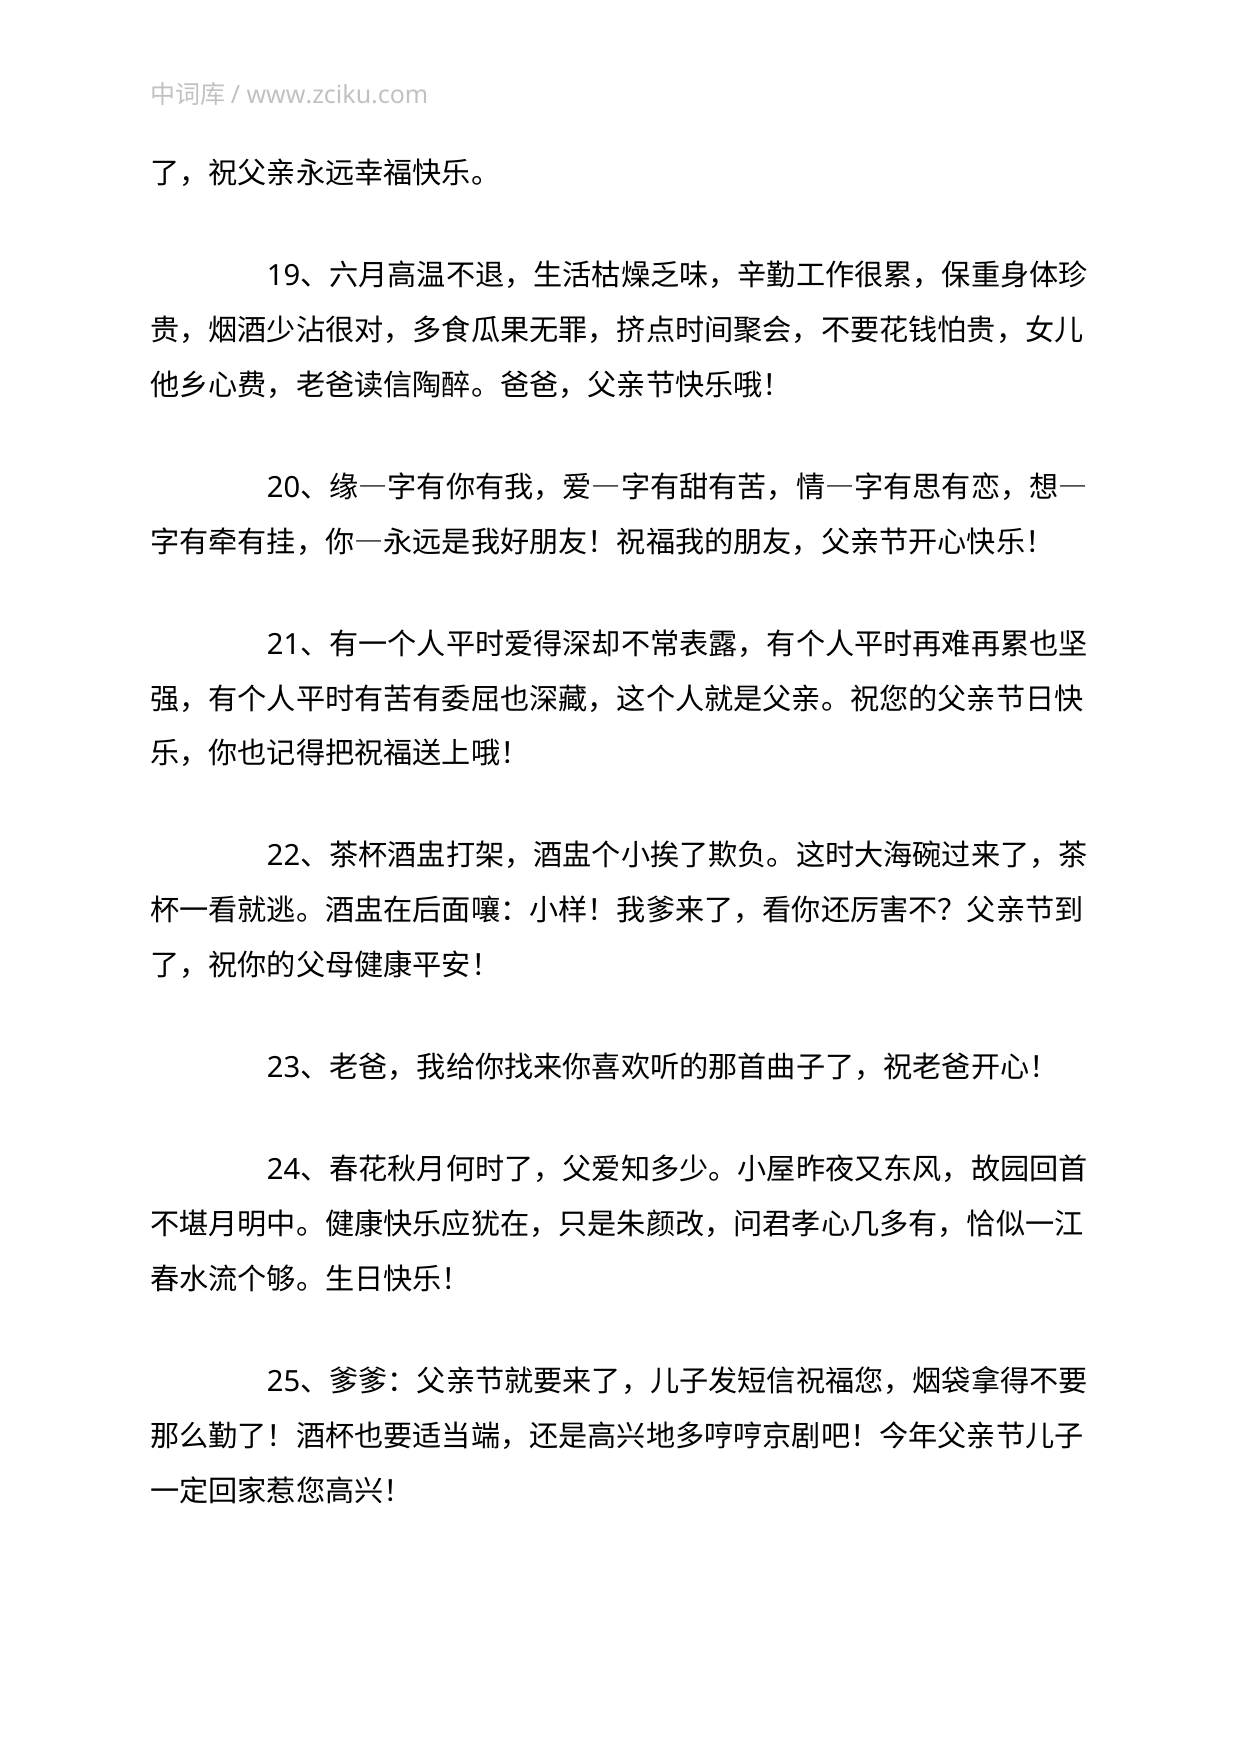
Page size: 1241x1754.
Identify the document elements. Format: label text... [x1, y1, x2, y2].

text 22、茶杯酒盅打架，酒盅个小挨了欺负。这时大海碗过来了，茶杯一看就逃。酒盅在后面嚷：小样！我爹来了，看你还厉害不？父亲节到了，祝你的父母健康平安！ [150, 832, 1090, 984]
text 24、春花秋月何时了，父爱知多少。小屋昨夜又东风，故园回首不堪月明中。健康快乐应犹在，只是朱颜改，问君孝心几多有，恰似一江春水流个够。生日快乐！ [150, 1146, 1090, 1298]
text 19、六月高温不退，生活枯燥乏味，辛勤工作很累，保重身体珍贵，烟酒少沾很对，多食瓜果无罪，挤点时间聚会，不要花钱怕贵，女儿他乡心费，老爸读信陶醉。爸爸，父亲节快乐哦！ [150, 252, 1090, 404]
text 21、有一个人平时爱得深却不常表露，有个人平时再难再累也坚强，有个人平时有苦有委屈也深藏，这个人就是父亲。祝您的父亲节日快乐，你也记得把祝福送上哦！ [150, 620, 1090, 772]
text 23、老爸，我给你找来你喜欢听的那首曲子了，祝老爸开心！ [150, 1043, 1090, 1086]
text 25、爹爹：父亲节就要来了，儿子发短信祝福您，烟袋拿得不要那么勤了！酒杯也要适当端，还是高兴地多哼哼京剧吧！今年父亲节儿子一定回家惹您高兴！ [150, 1357, 1090, 1509]
text 20、缘—字有你有我，爱—字有甜有苦，情—字有思有恋，想—字有牵有挂，你—永远是我好朋友！祝福我的朋友，父亲节开心快乐！ [150, 463, 1090, 561]
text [150, 150, 1090, 192]
